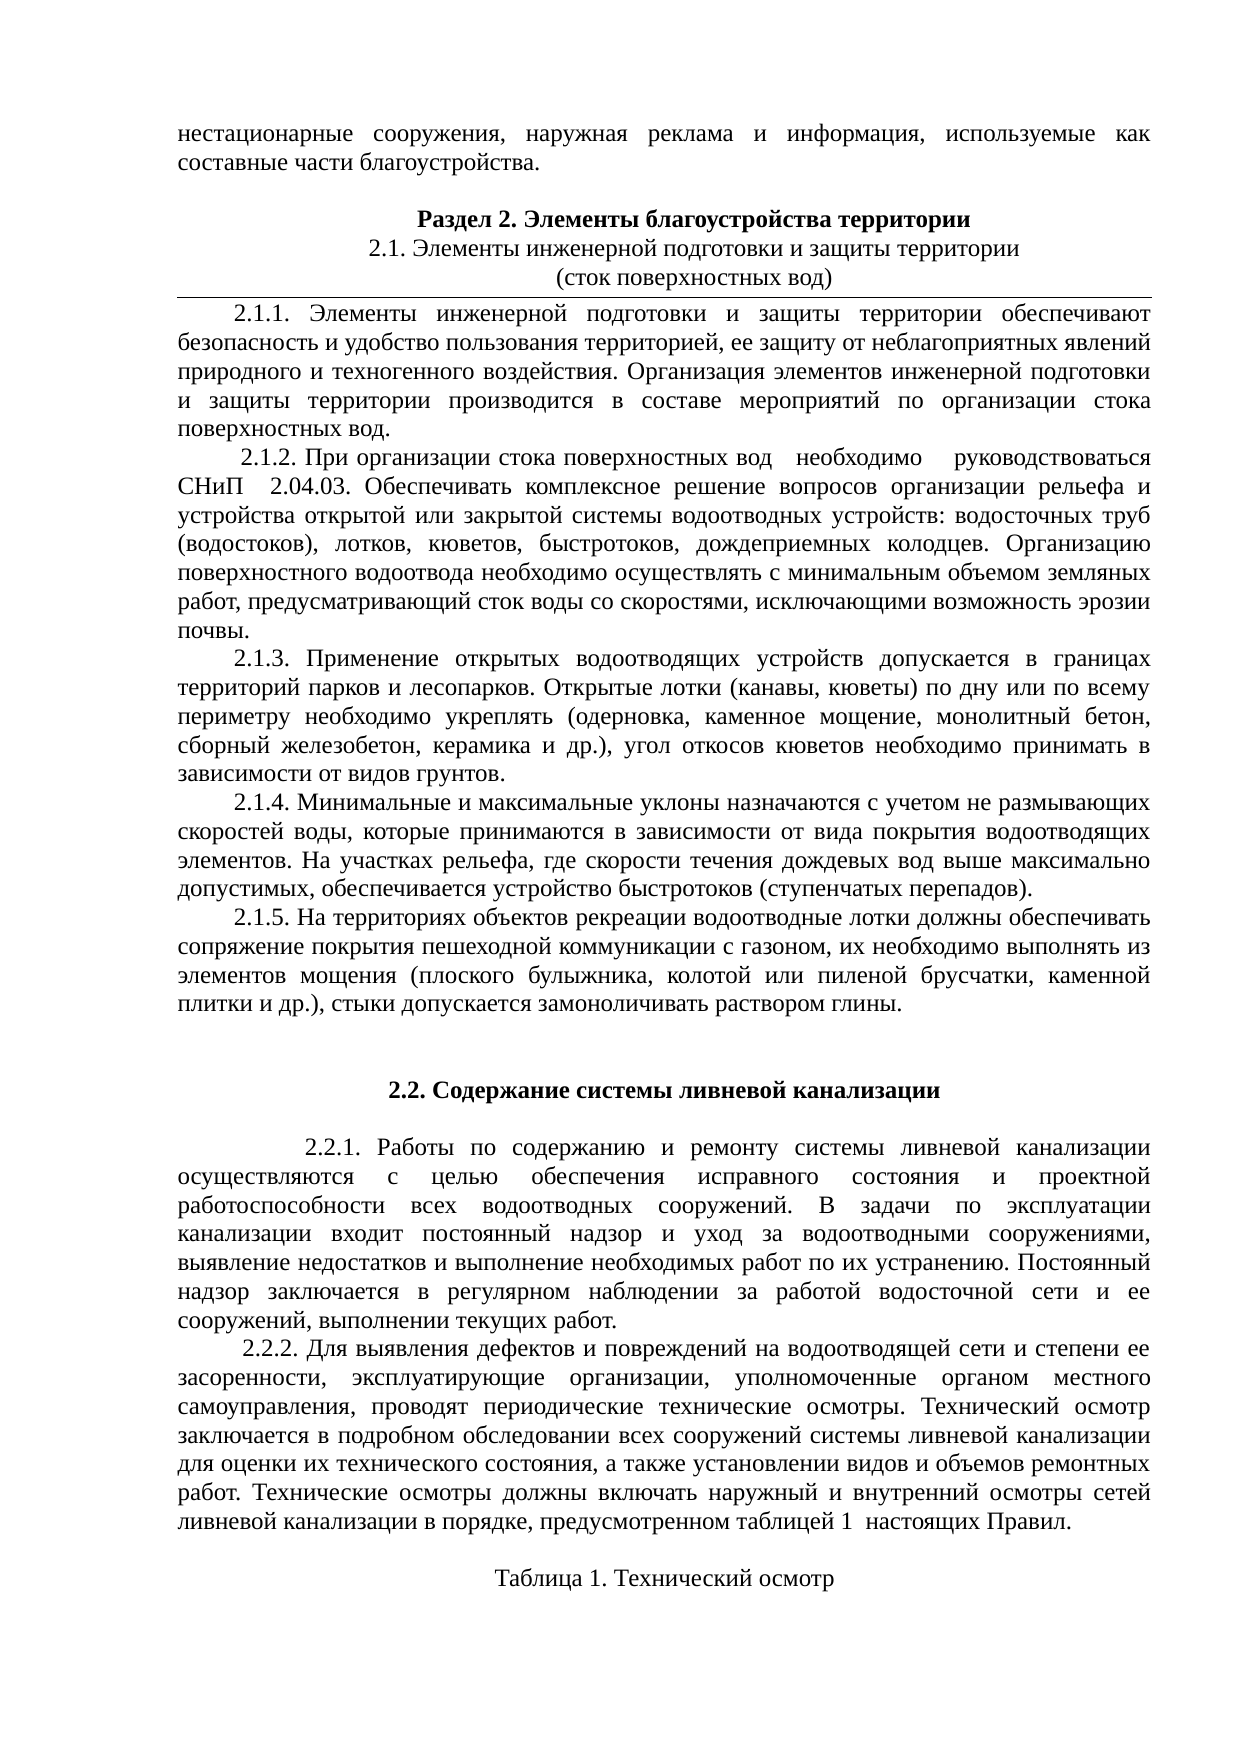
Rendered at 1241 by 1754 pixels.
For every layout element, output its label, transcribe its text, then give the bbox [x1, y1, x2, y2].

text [177, 118, 1152, 176]
text 2.2.2. Для выявления дефектов и повреждений на водоотводящей сети и степени ее засоренности, эксплуатирующие организации, уполномоченные органом местного самоуправления, проводят периодические технические осмотры. Технический осмотр заключается в подробном обследовании всех сооружений системы ливневой канализации для оценки их технического состояния, а также установлении видов и объемов ремонтных работ. Технические осмотры должны включать наружный и внутренний осмотры сетей ливневой канализации в порядке, предусмотренном таблицей 1 настоящих Правил. [177, 1333, 1152, 1535]
text 2.1.5. На территориях объектов рекреации водоотводные лотки должны обеспечивать сопряжение покрытия пешеходной коммуникации с газоном, их необходимо выполнять из элементов мощения (плоского булыжника, колотой или пиленой брусчатки, каменной плитки и др.), стыки допускается замоноличивать раствором глины. [177, 902, 1152, 1017]
text Раздел 2. Элементы благоустройства территории [177, 204, 1152, 233]
text 2.2.1. Работы по содержанию и ремонту системы ливневой канализации осуществляются с целью обеспечения исправного состояния и проектной работоспособности всех водоотводных сооружений. В задачи по эксплуатации канализации входит постоянный надзор и уход за водоотводными сооружениями, выявление недостатков и выполнение необходимых работ по их устранению. Постоянный надзор заключается в регулярном наблюдении за работой водосточной сети и ее сооружений, выполнении текущих работ. [177, 1132, 1152, 1333]
text (сток поверхностных вод) [177, 262, 1152, 297]
text Таблица 1. Технический осмотр [177, 1563, 1152, 1592]
text 2.2. Содержание системы ливневой канализации [177, 1075, 1152, 1103]
text 2.1.1. Элементы инженерной подготовки и защиты территории обеспечивают безопасность и удобство пользования территорией, ее защиту от неблагоприятных явлений природного и техногенного воздействия. Организация элементов инженерной подготовки и защиты территории производится в составе мероприятий по организации стока поверхностных вод. [177, 298, 1152, 442]
text 2.1.4. Минимальные и максимальные уклоны назначаются с учетом не размывающих скоростей воды, которые принимаются в зависимости от вида покрытия водоотводящих элементов. На участках рельефа, где скорости течения дождевых вод выше максимально допустимых, обеспечивается устройство быстротоков (ступенчатых перепадов). [177, 787, 1152, 902]
text 2.1. Элементы инженерной подготовки и защиты территории [177, 233, 1152, 262]
text 2.1.2. При организации стока поверхностных вод необходимо руководствоваться СНиП 2.04.03. Обеспечивать комплексное решение вопросов организации рельефа и устройства открытой или закрытой системы водоотводных устройств: водосточных труб (водостоков), лотков, кюветов, быстротоков, дождеприемных колодцев. Организацию поверхностного водоотвода необходимо осуществлять с минимальным объемом земляных работ, предусматривающий сток воды со скоростями, исключающими возможность эрозии почвы. [177, 442, 1152, 643]
text 2.1.3. Применение открытых водоотводящих устройств допускается в границах территорий парков и лесопарков. Открытые лотки (канавы, кюветы) по дну или по всему периметру необходимо укреплять (одерновка, каменное мощение, монолитный бетон, сборный железобетон, керамика и др.), угол откосов кюветов необходимо принимать в зависимости от видов грунтов. [177, 643, 1152, 787]
